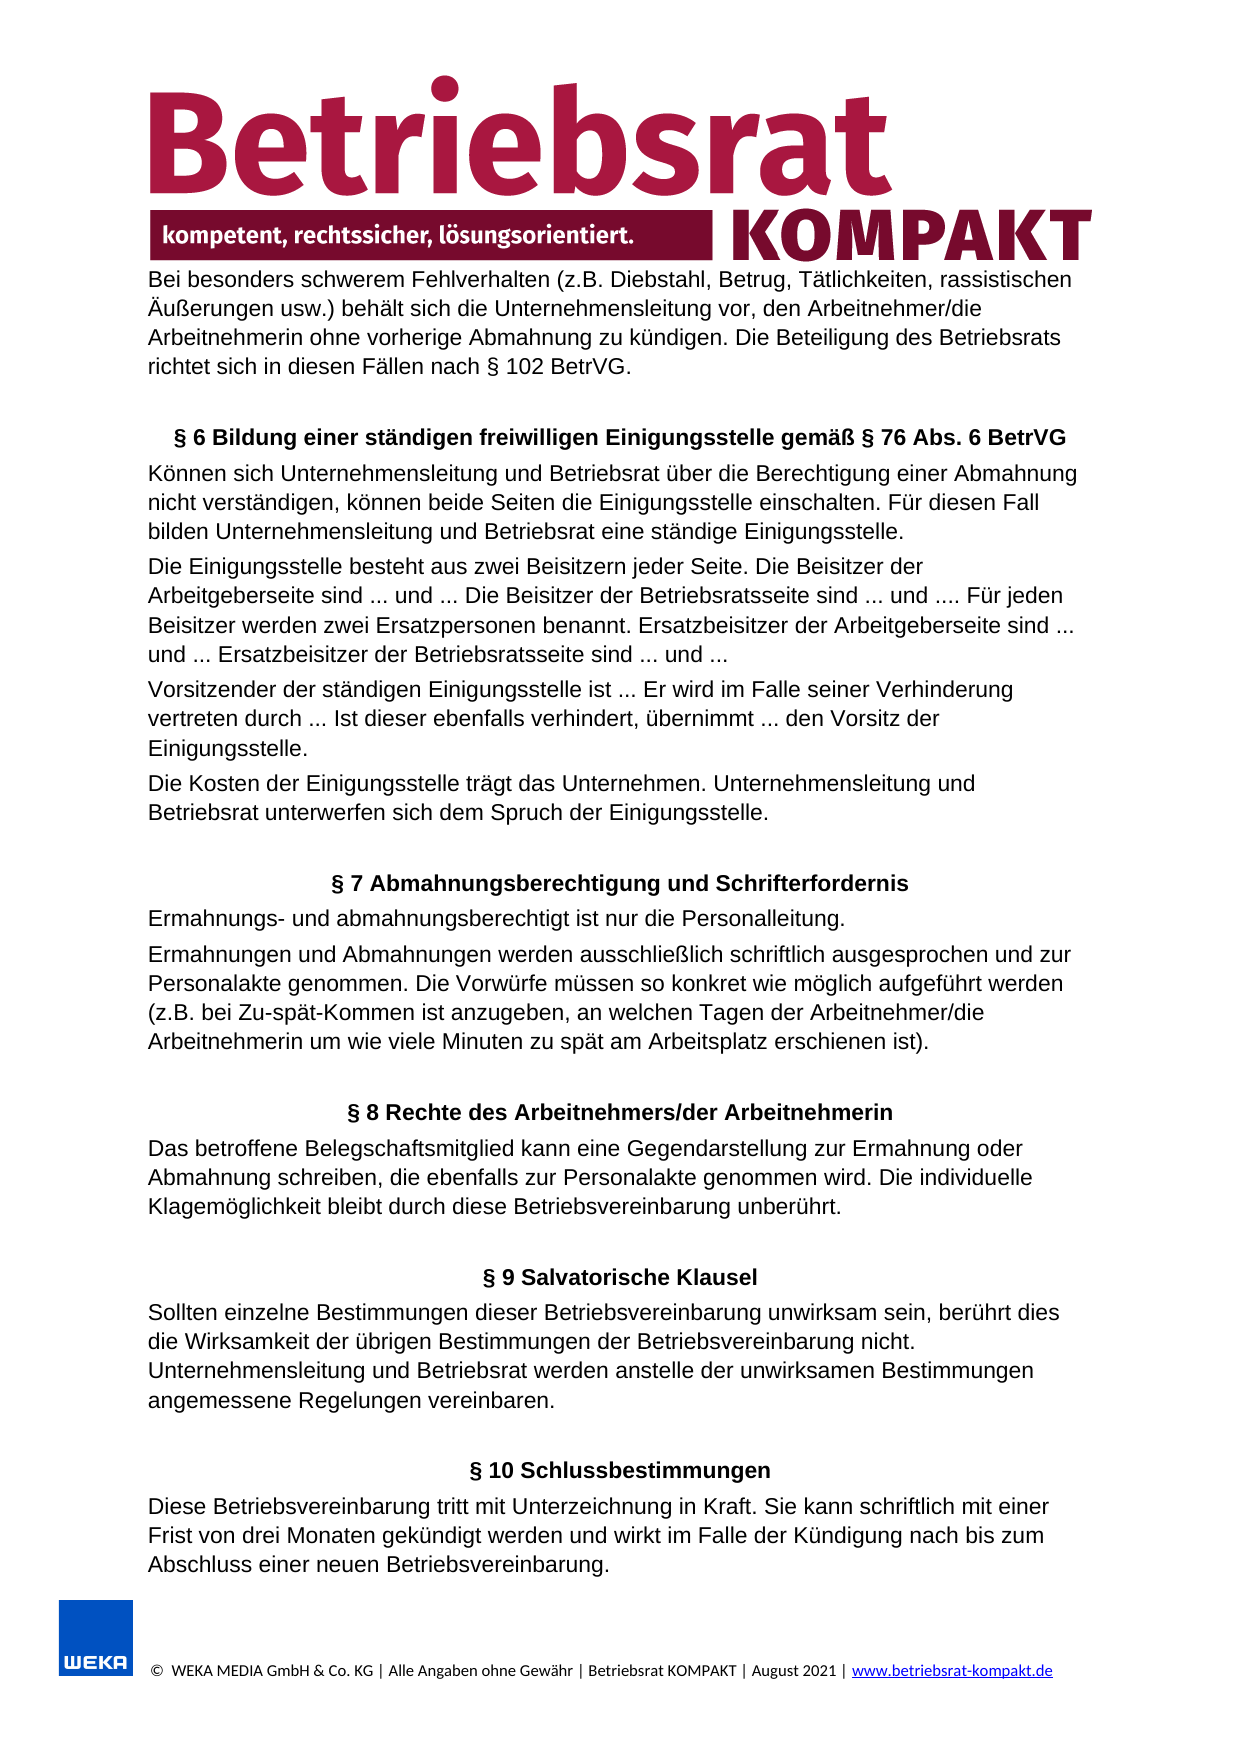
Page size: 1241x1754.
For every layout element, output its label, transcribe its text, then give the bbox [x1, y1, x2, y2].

text Können sich Unternehmensleitung und Betriebsrat über die Berechtigung einer Abmahnung nicht verständigen, können beide Seiten die Einigungsstelle einschalten. Für diesen Fall bilden Unternehmensleitung und Betriebsrat eine ständige Einigungsstelle. [148, 458, 1093, 545]
text Ermahnungs- und abmahnungsberechtigt ist nur die Personalleitung. [148, 903, 1093, 933]
text Sollten einzelne Bestimmungen dieser Betriebsvereinbarung unwirksam sein, berührt dies die Wirksamkeit der übrigen Bestimmungen der Betriebsvereinbarung nicht. Unternehmensleitung und Betriebsrat werden anstelle der unwirksamen Bestimmungen angemessene Regelungen vereinbaren. [148, 1297, 1093, 1414]
text Vorsitzender der ständigen Einigungsstelle ist ... Er wird im Falle seiner Verhinderung vertreten durch ... Ist dieser ebenfalls verhindert, übernimmt ... den Vorsitz der Einigungsstelle. [148, 674, 1093, 762]
text Bei besonders schwerem Fehlverhalten (z.B. Diebstahl, Betrug, Tätlichkeiten, rassistischen Äußerungen usw.) behält sich die Unternehmensleitung vor, den Arbeitnehmer/die Arbeitnehmerin ohne vorherige Abmahnung zu kündigen. Die Beteiligung des Betriebsrats richtet sich in diesen Fällen nach § 102 BetrVG. [148, 264, 1093, 381]
text Diese Betriebsvereinbarung tritt mit Unterzeichnung in Kraft. Sie kann schriftlich mit einer Frist von drei Monaten gekündigt werden und wirkt im Falle der Kündigung nach bis zum Abschluss einer neuen Betriebsvereinbarung. [148, 1491, 1093, 1578]
text Die Einigungsstelle besteht aus zwei Beisitzern jeder Seite. Die Beisitzer der Arbeitgeberseite sind ... und ... Die Beisitzer der Betriebsratsseite sind ... und .... Für jeden Beisitzer werden zwei Ersatzpersonen benannt. Ersatzbeisitzer der Arbeitgeberseite sind ... und ... Ersatzbeisitzer der Betriebsratsseite sind ... und ... [148, 551, 1093, 668]
text Das betroffene Belegschaftsmitglied kann eine Gegendarstellung zur Ermahnung oder Abmahnung schreiben, die ebenfalls zur Personalakte genommen wird. Die individuelle Klagemöglichkeit bleibt durch diese Betriebsvereinbarung unberührt. [148, 1133, 1093, 1220]
text Ermahnungen und Abmahnungen werden ausschließlich schriftlich ausgesprochen und zur Personalakte genommen. Die Vorwürfe müssen so konkret wie möglich aufgeführt werden (z.B. bei Zu-spät-Kommen ist anzugeben, an welchen Tagen der Arbeitnehmer/die Arbeitnehmerin um wie viele Minuten zu spät am Arbeitsplatz erschienen ist). [148, 939, 1093, 1056]
text § 9 Salvatorische Klausel [148, 1262, 1093, 1291]
picture [147, 73, 1093, 264]
text § 6 Bildung einer ständigen freiwilligen Einigungsstelle gemäß § 76 Abs. 6 BetrVG [148, 422, 1093, 451]
text Die Kosten der Einigungsstelle trägt das Unternehmen. Unternehmensleitung und Betriebsrat unterwerfen sich dem Spruch der Einigungsstelle. [148, 768, 1093, 826]
text § 7 Abmahnungsberechtigung und Schrifterfordernis [148, 868, 1093, 897]
picture [58, 1600, 133, 1676]
text § 10 Schlussbestimmungen [148, 1456, 1093, 1485]
text § 8 Rechte des Arbeitnehmers/der Arbeitnehmerin [148, 1097, 1093, 1126]
